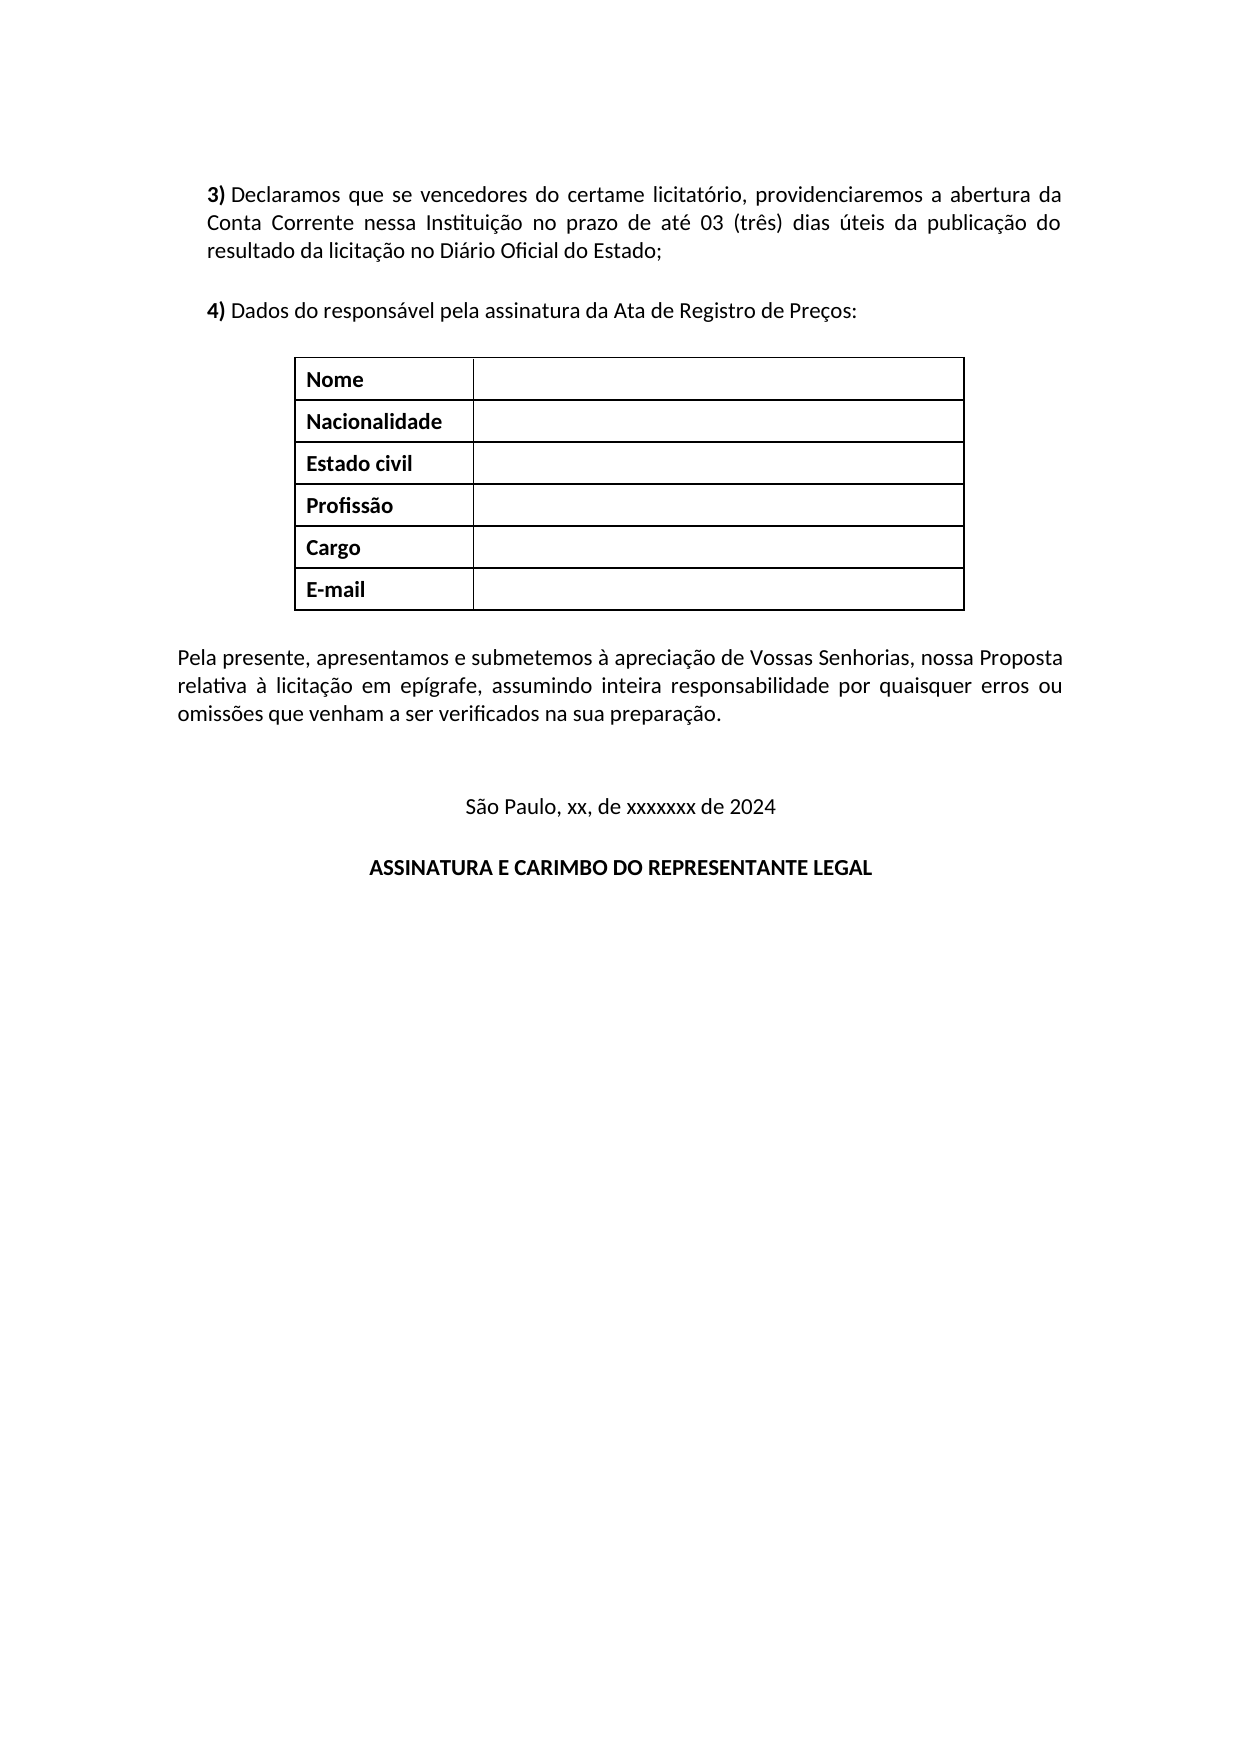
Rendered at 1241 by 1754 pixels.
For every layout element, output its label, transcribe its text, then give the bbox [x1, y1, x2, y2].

table_header [474, 358, 963, 399]
table_cell [474, 569, 963, 609]
table_cell [474, 485, 963, 525]
table_cell E-mail [296, 569, 473, 609]
table_cell [474, 443, 963, 483]
table_header Nome [296, 358, 473, 399]
table_cell [474, 527, 963, 567]
table_cell Cargo [296, 527, 473, 567]
text 3) Declaramos que se vencedores do certame licitatório, providenciaremos a abertura da Conta Corrente nessa Instituição no prazo de até 03 (três) dias úteis da publicação do resultado da licitação no Diário Oficial do Estado; [207, 180, 1063, 264]
table_cell Nacionalidade [296, 401, 473, 441]
text ASSINATURA E CARIMBO DO REPRESENTANTE LEGAL [177, 853, 1064, 881]
text 4) Dados do responsável pela assinatura da Ata de Registro de Preços: [207, 296, 1063, 324]
text São Paulo, xx, de xxxxxxx de 2024 [177, 792, 1064, 820]
table_cell [474, 401, 963, 441]
table_cell Estado civil [296, 443, 473, 483]
table_cell Profissão [296, 485, 473, 525]
text Pela presente, apresentamos e submetemos à apreciação de Vossas Senhorias, nossa Proposta relativa à licitação em epígrafe, assumindo inteira responsabilidade por quaisquer erros ou omissões que venham a ser verificados na sua preparação. [177, 643, 1064, 727]
